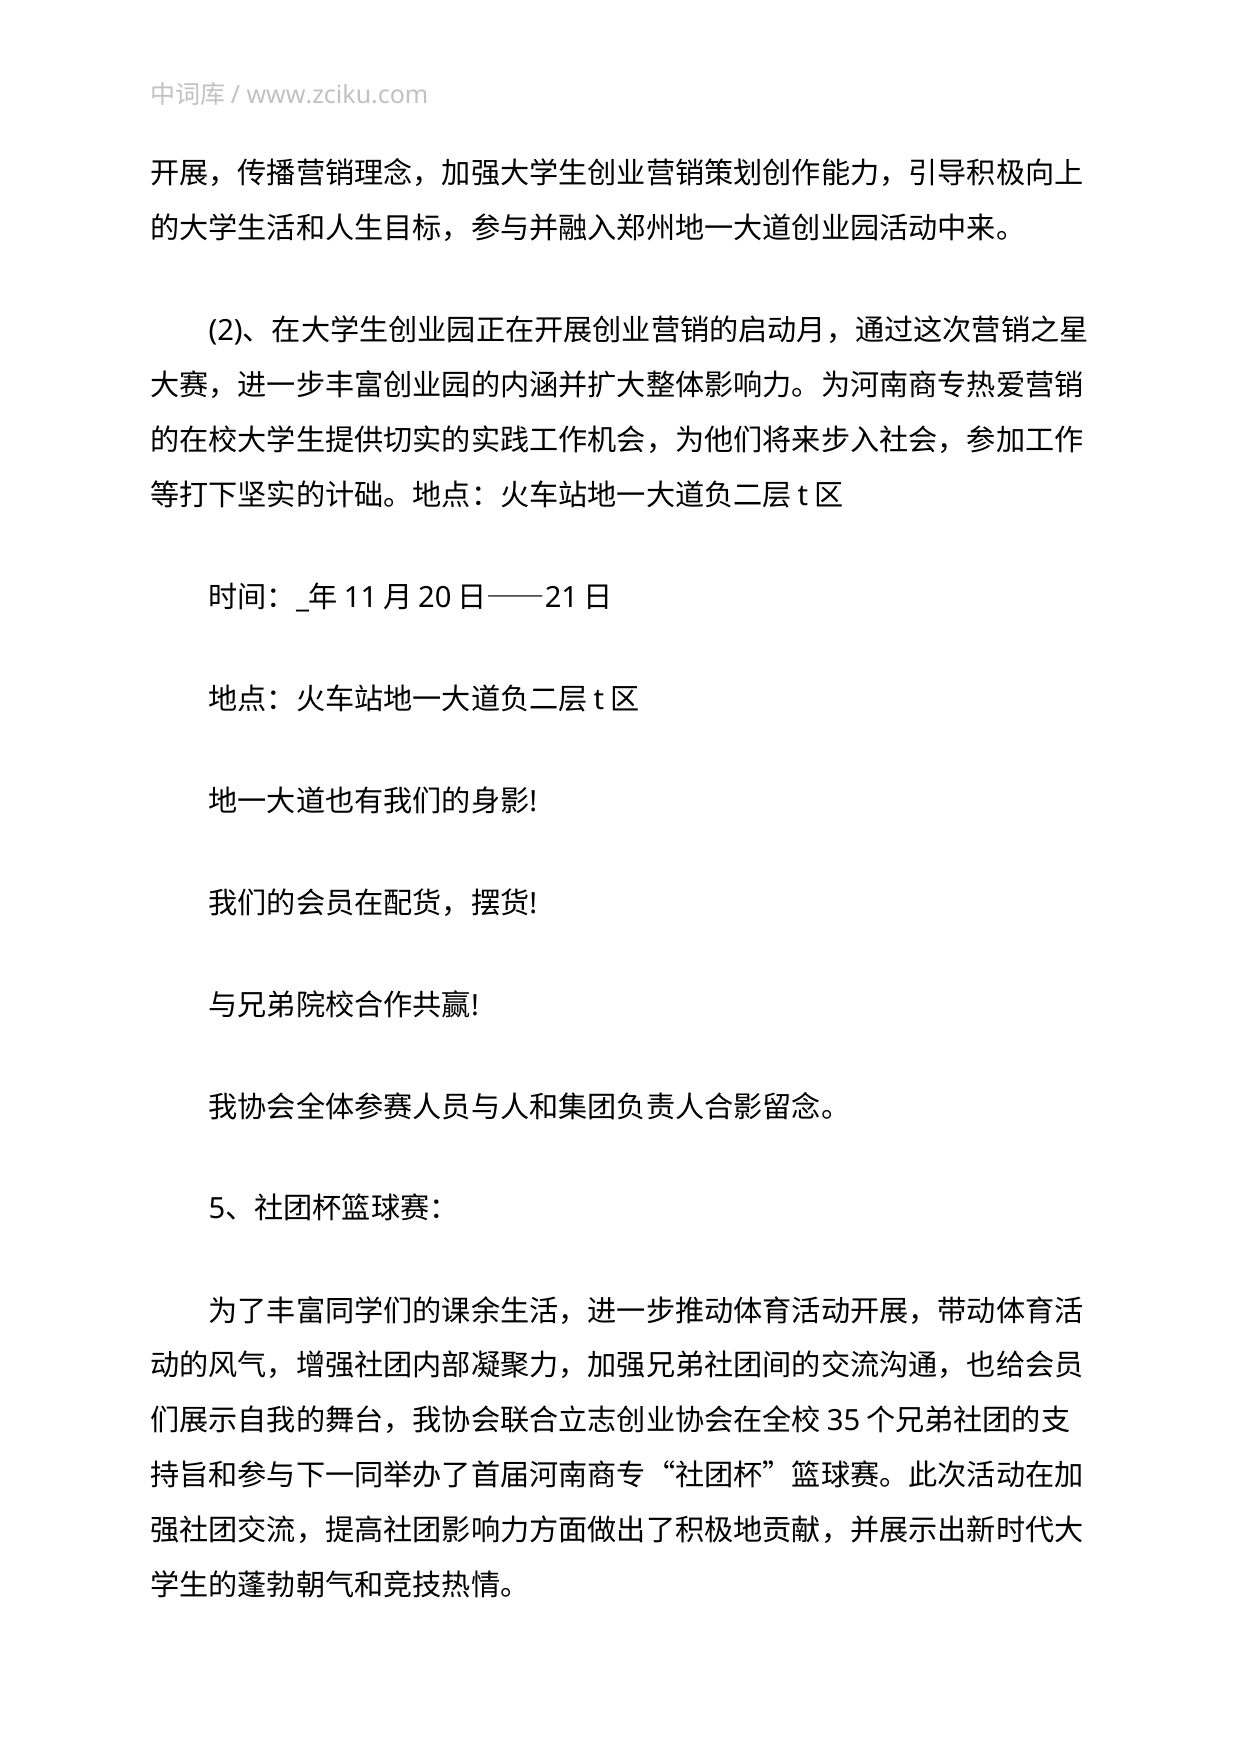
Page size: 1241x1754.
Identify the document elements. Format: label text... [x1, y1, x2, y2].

text 地一大道也有我们的身影! [150, 777, 1090, 820]
text 我协会全体参赛人员与人和集团负责人合影留念。 [150, 1083, 1090, 1126]
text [150, 150, 1090, 247]
text 5、社团杯篮球赛： [150, 1185, 1090, 1227]
text 为了丰富同学们的课余生活，进一步推动体育活动开展，带动体育活动的风气，增强社团内部凝聚力，加强兄弟社团间的交流沟通，也给会员们展示自我的舞台，我协会联合立志创业协会在全校35个兄弟社团的支持旨和参与下一同举办了首届河南商专“社团杯”篮球赛。此次活动在加强社团交流，提高社团影响力方面做出了积极地贡献，并展示出新时代大学生的蓬勃朝气和竞技热情。 [150, 1287, 1090, 1604]
text 地点：火车站地一大道负二层t区 [150, 675, 1090, 718]
text 与兄弟院校合作共赢! [150, 981, 1090, 1024]
text 我们的会员在配货，摆货! [150, 879, 1090, 922]
text (2)、在大学生创业园正在开展创业营销的启动月，通过这次营销之星大赛，进一步丰富创业园的内涵并扩大整体影响力。为河南商专热爱营销的在校大学生提供切实的实践工作机会，为他们将来步入社会，参加工作等打下坚实的计础。地点：火车站地一大道负二层t区 [150, 307, 1090, 514]
text 时间：_年11月20日——21日 [150, 573, 1090, 616]
